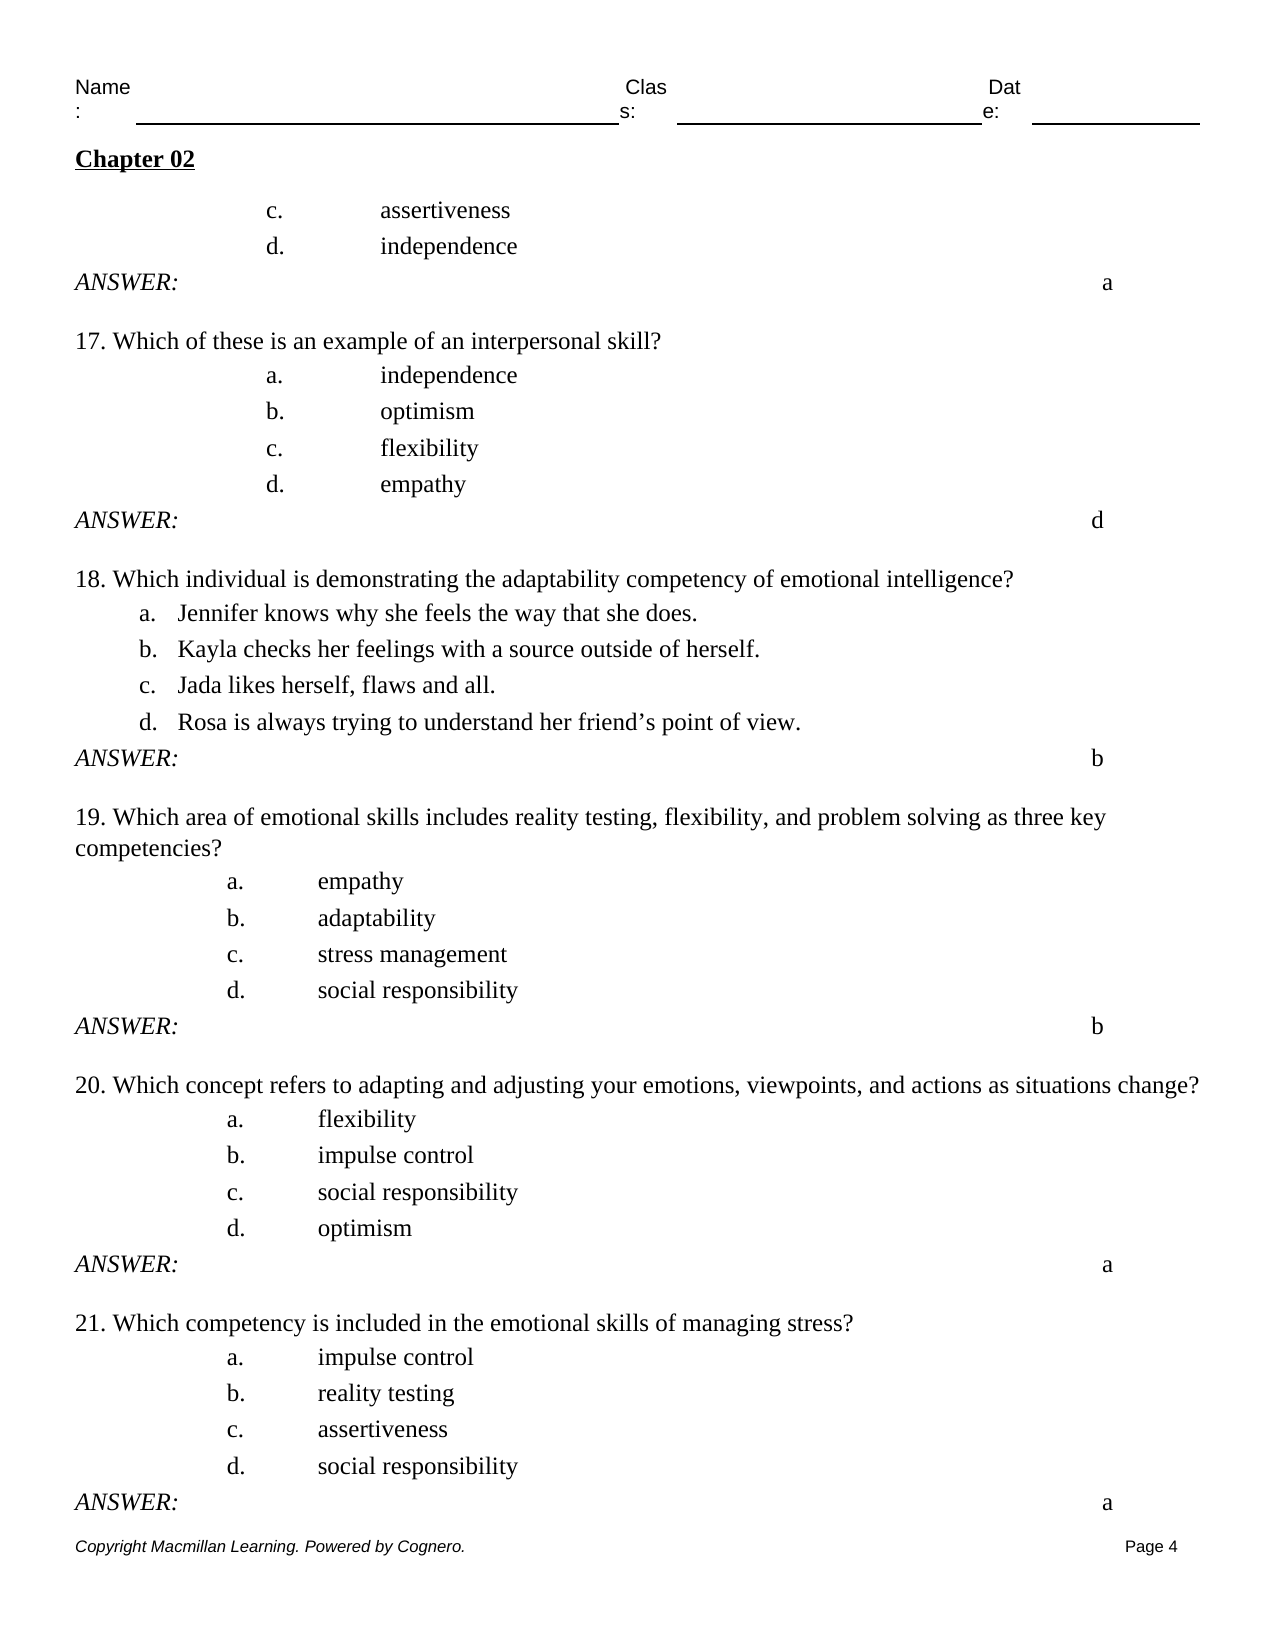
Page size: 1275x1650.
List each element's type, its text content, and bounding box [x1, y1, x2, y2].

table_header 18. Which individual is demonstrating the adaptability competency of emotional intelligence? [75, 564, 1200, 775]
table_header 20. Which concept refers to adapting and adjusting your emotions, viewpoints, and actions as situations change? [75, 1070, 1200, 1281]
table_header 19. Which area of emotional skills includes reality testing, flexibility, and problem solving as three key competencies? [75, 802, 1200, 1043]
table_header 21. Which competency is included in the emotional skills of managing stress? [75, 1308, 1200, 1519]
table_header 17. Which of these is an example of an interpersonal skill? [75, 326, 1200, 537]
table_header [75, 192, 1200, 299]
